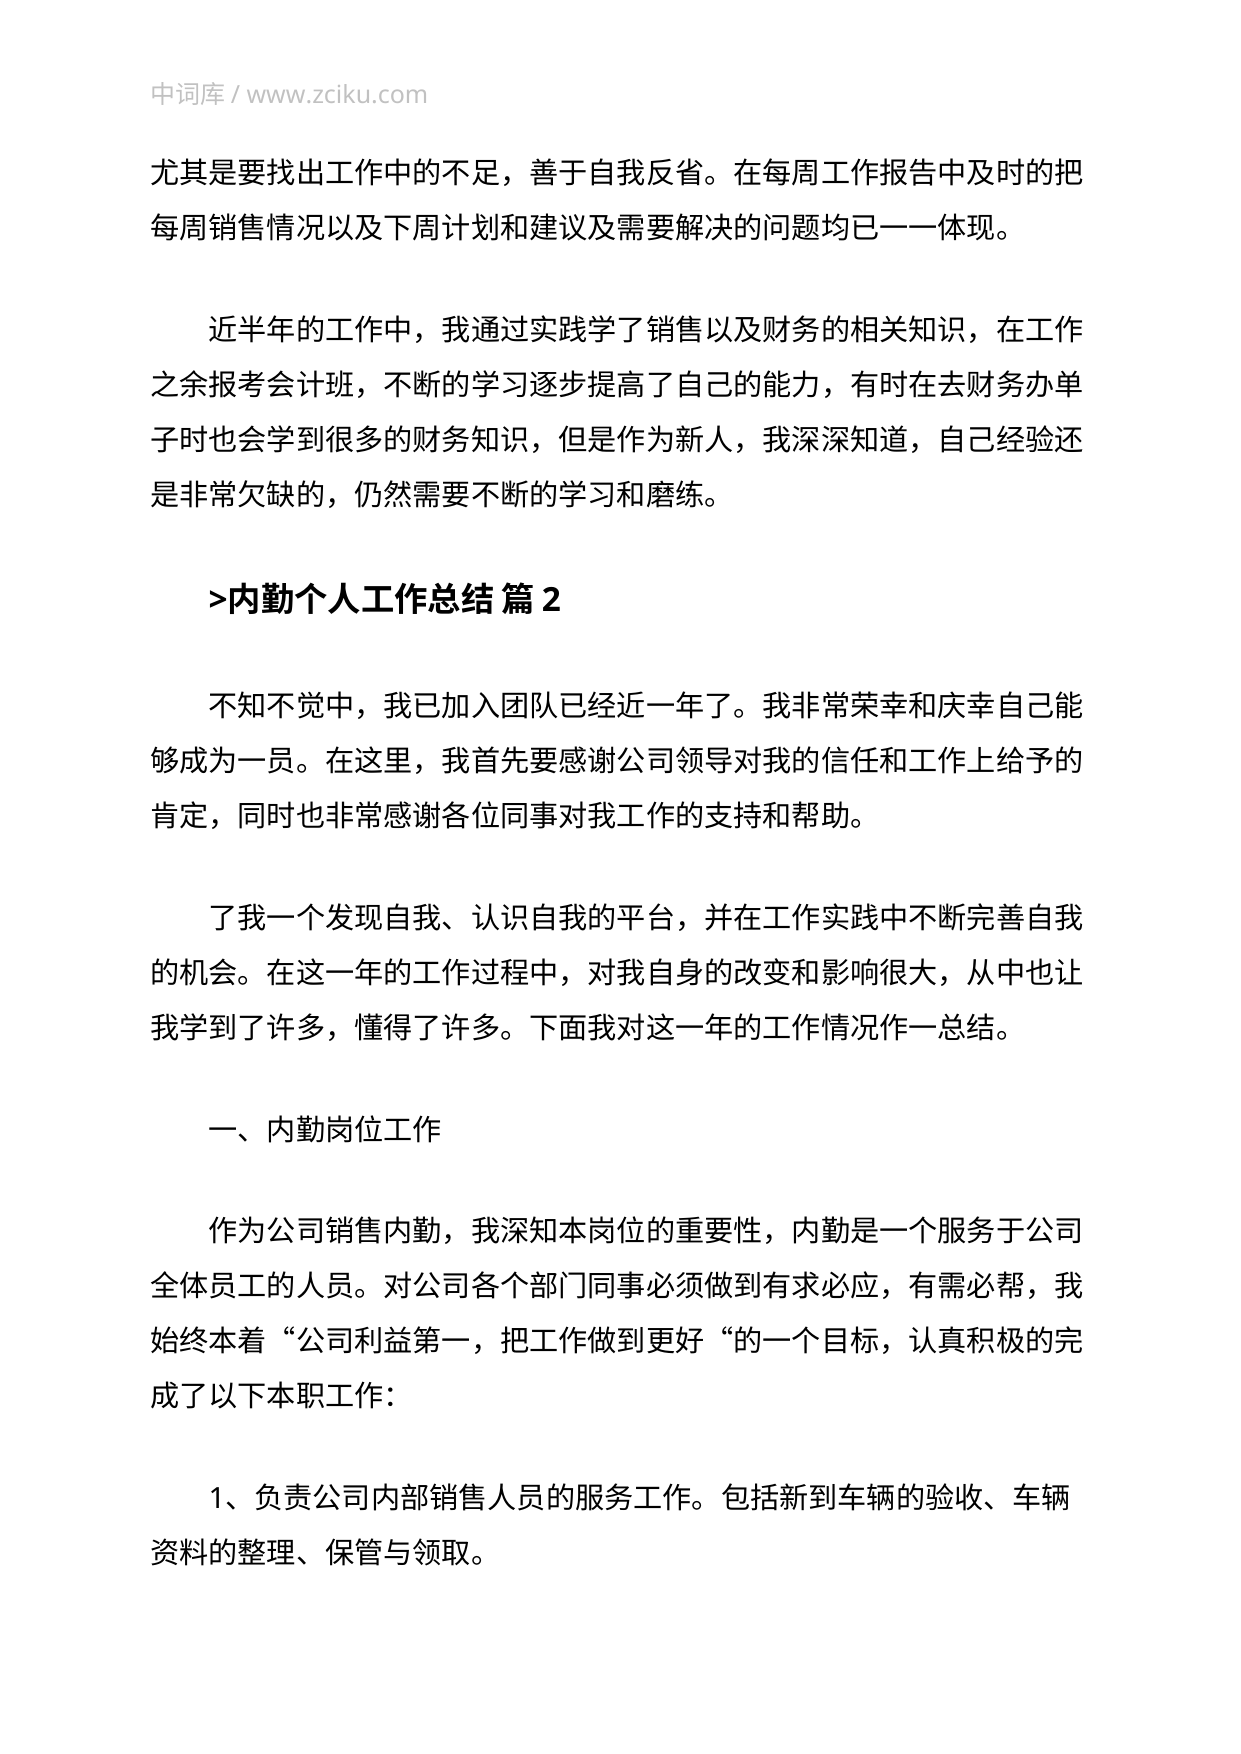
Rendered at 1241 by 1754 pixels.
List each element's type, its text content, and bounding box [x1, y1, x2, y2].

text 一、内勤岗位工作 [150, 1106, 1090, 1148]
text >内勤个人工作总结 篇2 [150, 573, 1090, 622]
text 了我一个发现自我、认识自我的平台，并在工作实践中不断完善自我的机会。在这一年的工作过程中，对我自身的改变和影响很大，从中也让我学到了许多，懂得了许多。下面我对这一年的工作情况作一总结。 [150, 894, 1090, 1047]
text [150, 150, 1090, 247]
text 不知不觉中，我已加入团队已经近一年了。我非常荣幸和庆幸自己能够成为一员。在这里，我首先要感谢公司领导对我的信任和工作上给予的肯定，同时也非常感谢各位同事对我工作的支持和帮助。 [150, 683, 1090, 835]
text 作为公司销售内勤，我深知本岗位的重要性，内勤是一个服务于公司全体员工的人员。对公司各个部门同事必须做到有求必应，有需必帮，我始终本着“公司利益第一，把工作做到更好“的一个目标，认真积极的完成了以下本职工作： [150, 1208, 1090, 1415]
text 近半年的工作中，我通过实践学了销售以及财务的相关知识，在工作之余报考会计班，不断的学习逐步提高了自己的能力，有时在去财务办单子时也会学到很多的财务知识，但是作为新人，我深深知道，自己经验还是非常欠缺的，仍然需要不断的学习和磨练。 [150, 307, 1090, 514]
text 1、负责公司内部销售人员的服务工作。包括新到车辆的验收、车辆资料的整理、保管与领取。 [150, 1474, 1090, 1572]
